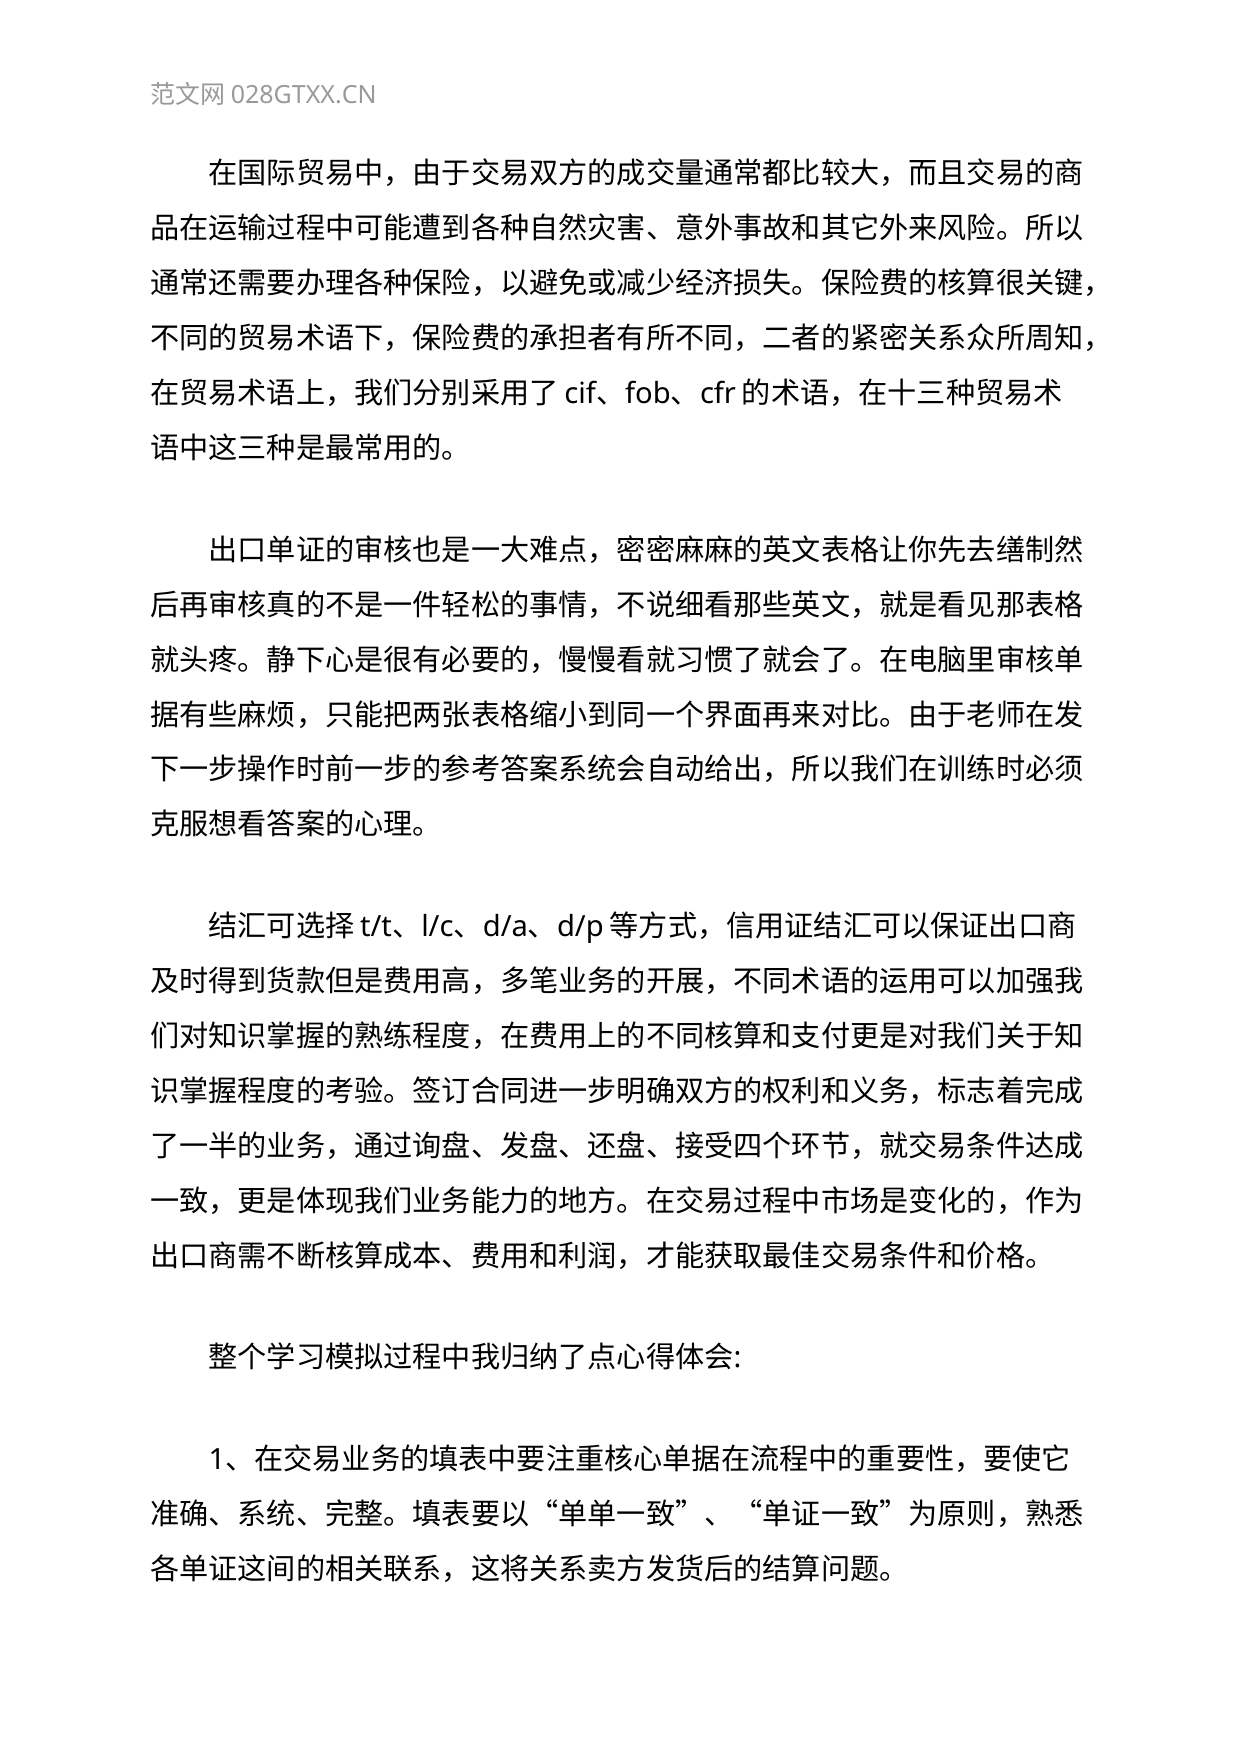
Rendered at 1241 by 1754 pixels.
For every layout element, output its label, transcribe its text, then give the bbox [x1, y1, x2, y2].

text 在国际贸易中，由于交易双方的成交量通常都比较大，而且交易的商品在运输过程中可能遭到各种自然灾害、意外事故和其它外来风险。所以通常还需要办理各种保险，以避免或减少经济损失。保险费的核算很关键，不同的贸易术语下，保险费的承担者有所不同，二者的紧密关系众所周知，在贸易术语上，我们分别采用了cif、fob、cfr的术语，在十三种贸易术语中这三种是最常用的。 [150, 150, 1090, 467]
text 出口单证的审核也是一大难点，密密麻麻的英文表格让你先去缮制然后再审核真的不是一件轻松的事情，不说细看那些英文，就是看见那表格就头疼。静下心是很有必要的，慢慢看就习惯了就会了。在电脑里审核单据有些麻烦，只能把两张表格缩小到同一个界面再来对比。由于老师在发下一步操作时前一步的参考答案系统会自动给出，所以我们在训练时必须克服想看答案的心理。 [150, 526, 1090, 843]
text 结汇可选择t/t、l/c、d/a、d/p等方式，信用证结汇可以保证出口商及时得到货款但是费用高，多笔业务的开展，不同术语的运用可以加强我们对知识掌握的熟练程度，在费用上的不同核算和支付更是对我们关于知识掌握程度的考验。签订合同进一步明确双方的权利和义务，标志着完成了一半的业务，通过询盘、发盘、还盘、接受四个环节，就交易条件达成一致，更是体现我们业务能力的地方。在交易过程中市场是变化的，作为出口商需不断核算成本、费用和利润，才能获取最佳交易条件和价格。 [150, 903, 1090, 1274]
text 整个学习模拟过程中我归纳了点心得体会: [150, 1334, 1090, 1376]
text 1、在交易业务的填表中要注重核心单据在流程中的重要性，要使它准确、系统、完整。填表要以“单单一致”、“单证一致”为原则，熟悉各单证这间的相关联系，这将关系卖方发货后的结算问题。 [150, 1436, 1090, 1588]
